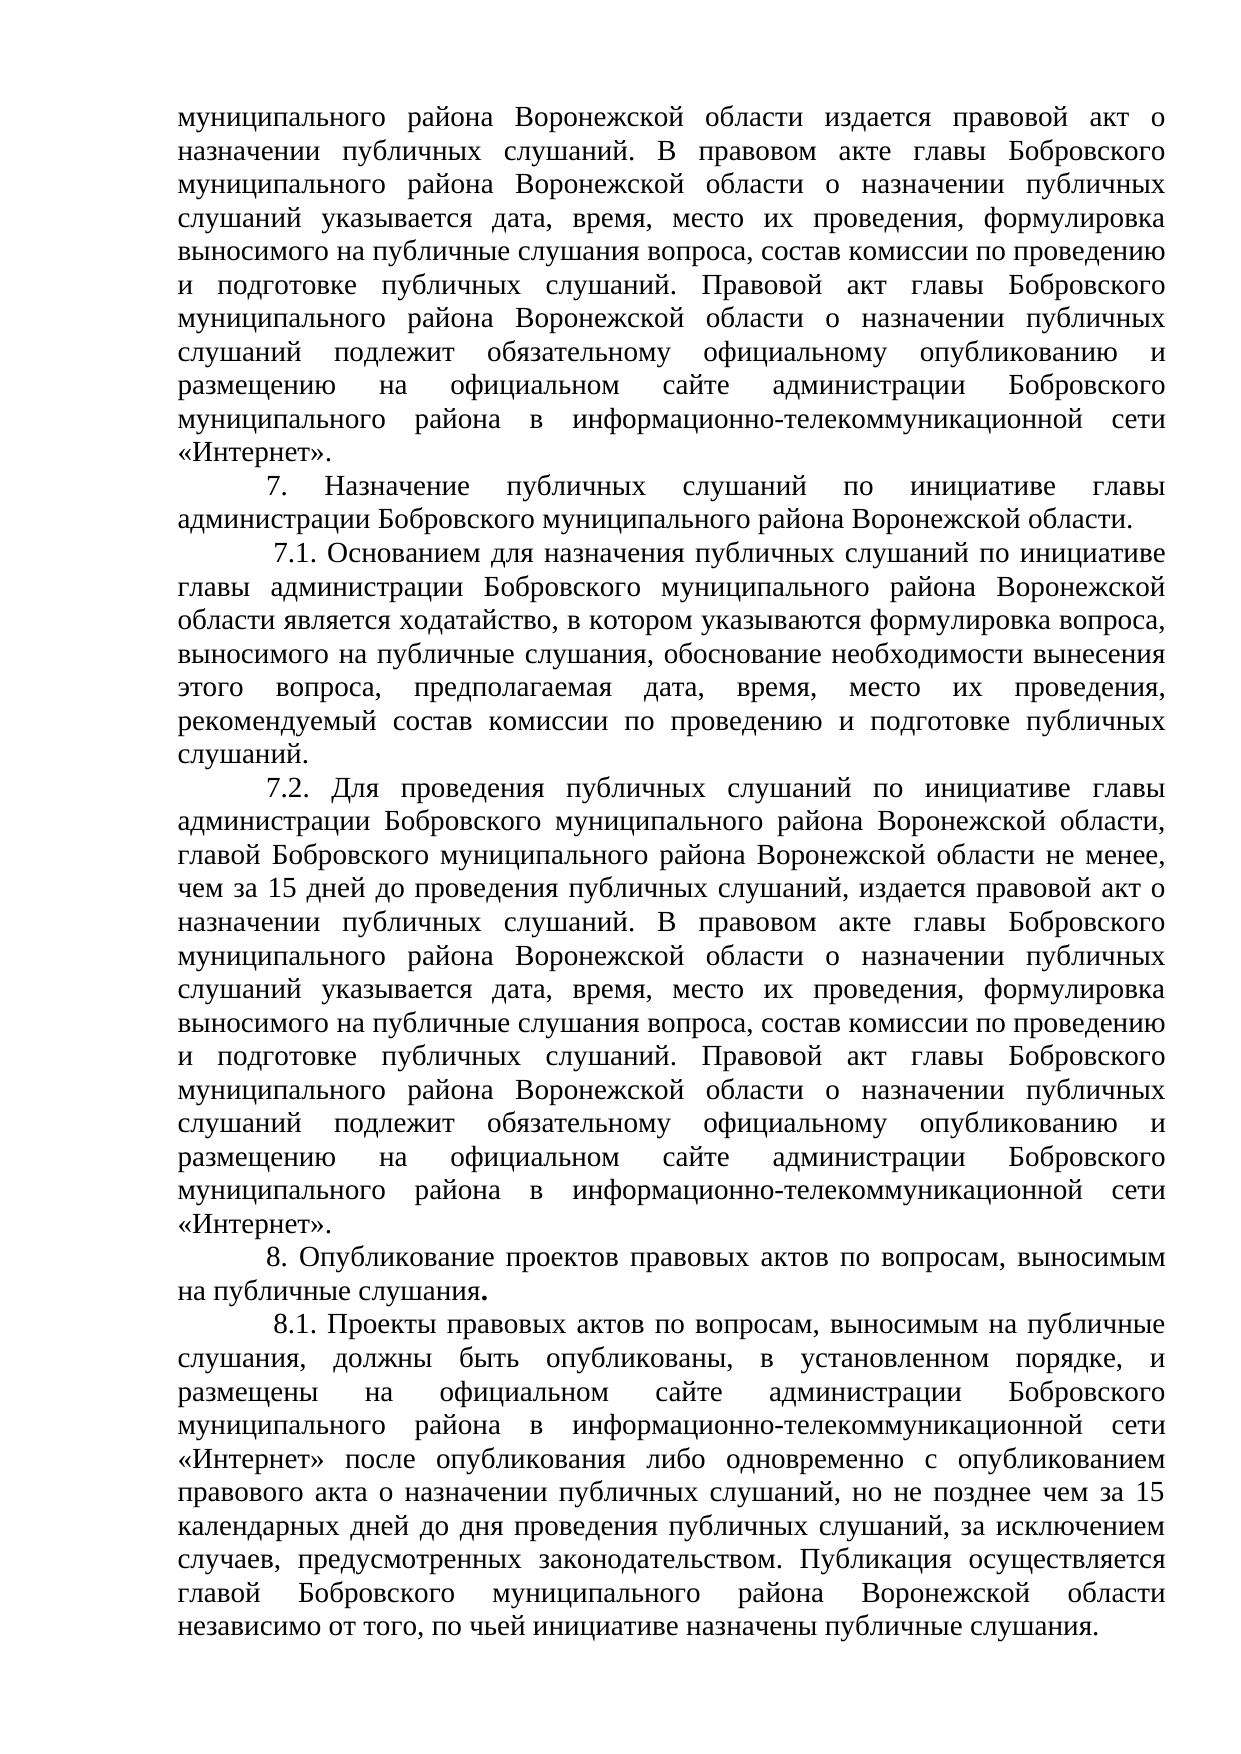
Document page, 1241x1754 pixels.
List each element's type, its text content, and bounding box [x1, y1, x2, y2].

text 7.2. Для проведения публичных слушаний по инициативе главы администрации Бобровского муниципального района Воронежской области, главой Бобровского муниципального района Воронежской области не менее, чем за 15 дней до проведения публичных слушаний, издается правовой акт о назначении публичных слушаний. В правовом акте главы Бобровского муниципального района Воронежской области о назначении публичных слушаний указывается дата, время, место их проведения, формулировка выносимого на публичные слушания вопроса, состав комиссии по проведению и подготовке публичных слушаний. Правовой акт главы Бобровского муниципального района Воронежской области о назначении публичных слушаний подлежит обязательному официальному опубликованию и размещению на официальном сайте администрации Бобровского муниципального района в информационно-телекоммуникационной сети «Интернет». [177, 770, 1166, 1239]
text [177, 99, 1166, 468]
text 8. Опубликование проектов правовых актов по вопросам, выносимым на публичные слушания. [177, 1239, 1166, 1307]
text 7.1. Основанием для назначения публичных слушаний по инициативе главы администрации Бобровского муниципального района Воронежской области является ходатайство, в котором указываются формулировка вопроса, выносимого на публичные слушания, обоснование необходимости вынесения этого вопроса, предполагаемая дата, время, место их проведения, рекомендуемый состав комиссии по проведению и подготовке публичных слушаний. [177, 535, 1166, 770]
text 7. Назначение публичных слушаний по инициативе главы администрации Бобровского муниципального района Воронежской области. [177, 468, 1166, 535]
text 8.1. Проекты правовых актов по вопросам, выносимым на публичные слушания, должны быть опубликованы, в установленном порядке, и размещены на официальном сайте администрации Бобровского муниципального района в информационно-телекоммуникационной сети «Интернет» после опубликования либо одновременно с опубликованием правового акта о назначении публичных слушаний, но не позднее чем за 15 календарных дней до дня проведения публичных слушаний, за исключением случаев, предусмотренных законодательством. Публикация осуществляется главой Бобровского муниципального района Воронежской области независимо от того, по чьей инициативе назначены публичные слушания. [177, 1307, 1166, 1642]
